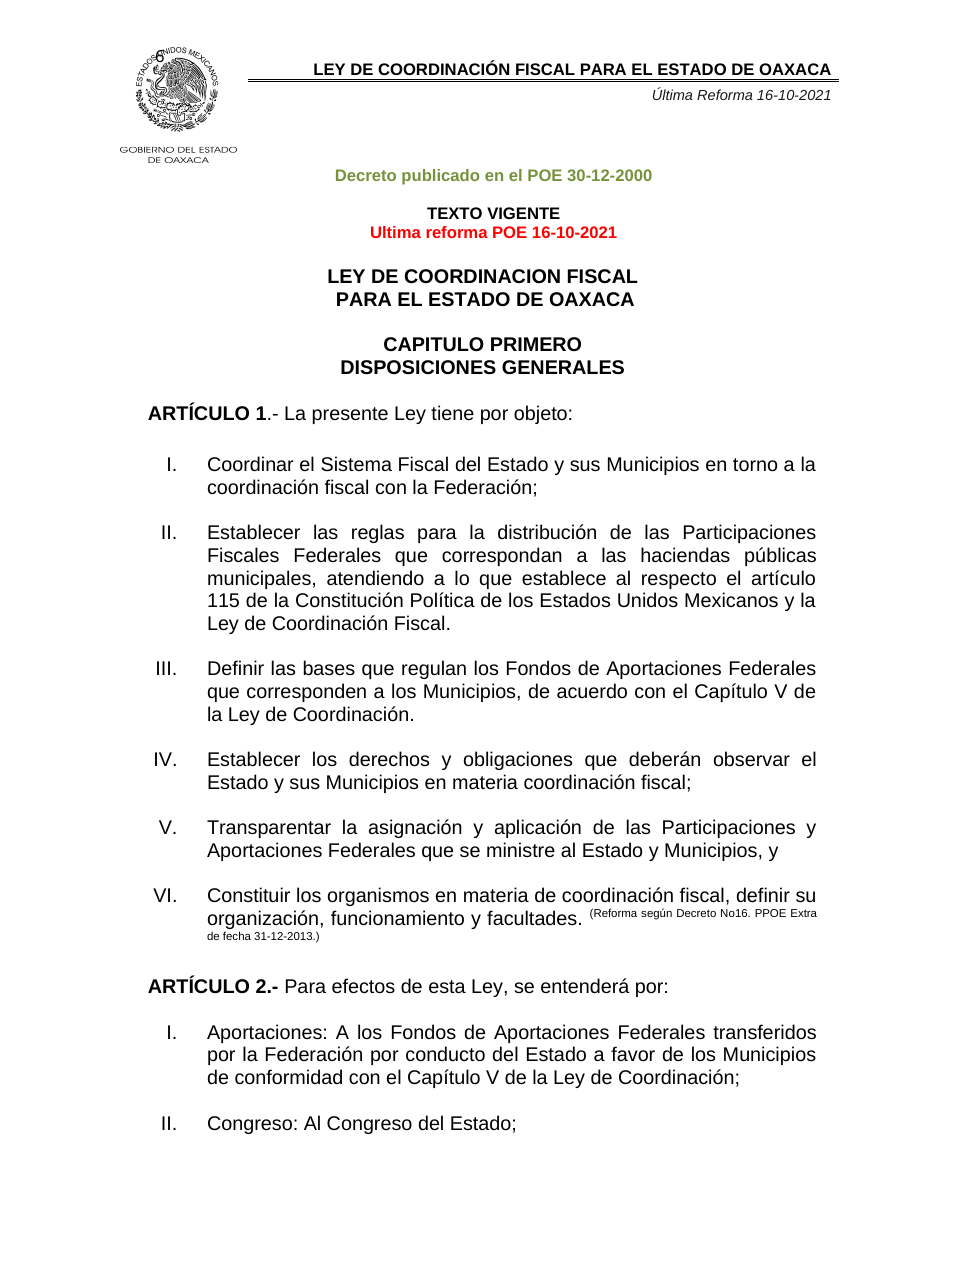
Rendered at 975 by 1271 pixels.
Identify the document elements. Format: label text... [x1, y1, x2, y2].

list Aportaciones: A los Fondos de Aportaciones Federales transferidos por la Federación por conducto del Estado a favor de los Municipios de conformidad con el Capítulo V de la Ley de Coordinación; [177, 1021, 817, 1089]
subtitle DISPOSICIONES GENERALES [148, 356, 817, 379]
list Establecer las reglas para la distribución de las Participaciones Fiscales Federales que correspondan a las haciendas públicas municipales, atendiendo a lo que establece al respecto el artículo 115 de la Constitución Política de los Estados Unidos Mexicanos y la Ley de Coordinación Fiscal. [177, 521, 817, 634]
list Transparentar la asignación y aplicación de las Participaciones y Aportaciones Federales que se ministre al Estado y Municipios, y [177, 816, 817, 862]
text Ultima reforma POE 16-10-2021 [148, 223, 839, 242]
list Definir las bases que regulan los Fondos de Aportaciones Federales que corresponden a los Municipios, de acuerdo con el Capítulo V de la Ley de Coordinación. [177, 657, 817, 725]
text ARTÍCULO 1.- La presente Ley tiene por objeto: [148, 401, 817, 424]
subtitle PARA EL ESTADO DE OAXACA [148, 288, 817, 311]
text ARTÍCULO 2.- Para efectos de esta Ley, se entenderá por: [148, 975, 817, 998]
subtitle CAPITULO PRIMERO [148, 333, 817, 356]
text TEXTO VIGENTE [148, 204, 839, 223]
subtitle LEY DE COORDINACION FISCAL [148, 265, 817, 288]
list Constituir los organismos en materia de coordinación fiscal, definir su organización, funcionamiento y facultades. (Reforma según Decreto No16. PPOE Extra de fecha 31-12-2013.) [177, 884, 817, 952]
text Decreto publicado en el POE 30-12-2000 [148, 166, 839, 185]
list Coordinar el Sistema Fiscal del Estado y sus Municipios en torno a la coordinación fiscal con la Federación; [177, 453, 817, 498]
picture [117, 44, 240, 166]
list Establecer los derechos y obligaciones que deberán observar el Estado y sus Municipios en materia coordinación fiscal; [177, 748, 817, 793]
list Congreso: Al Congreso del Estado; [177, 1111, 817, 1134]
